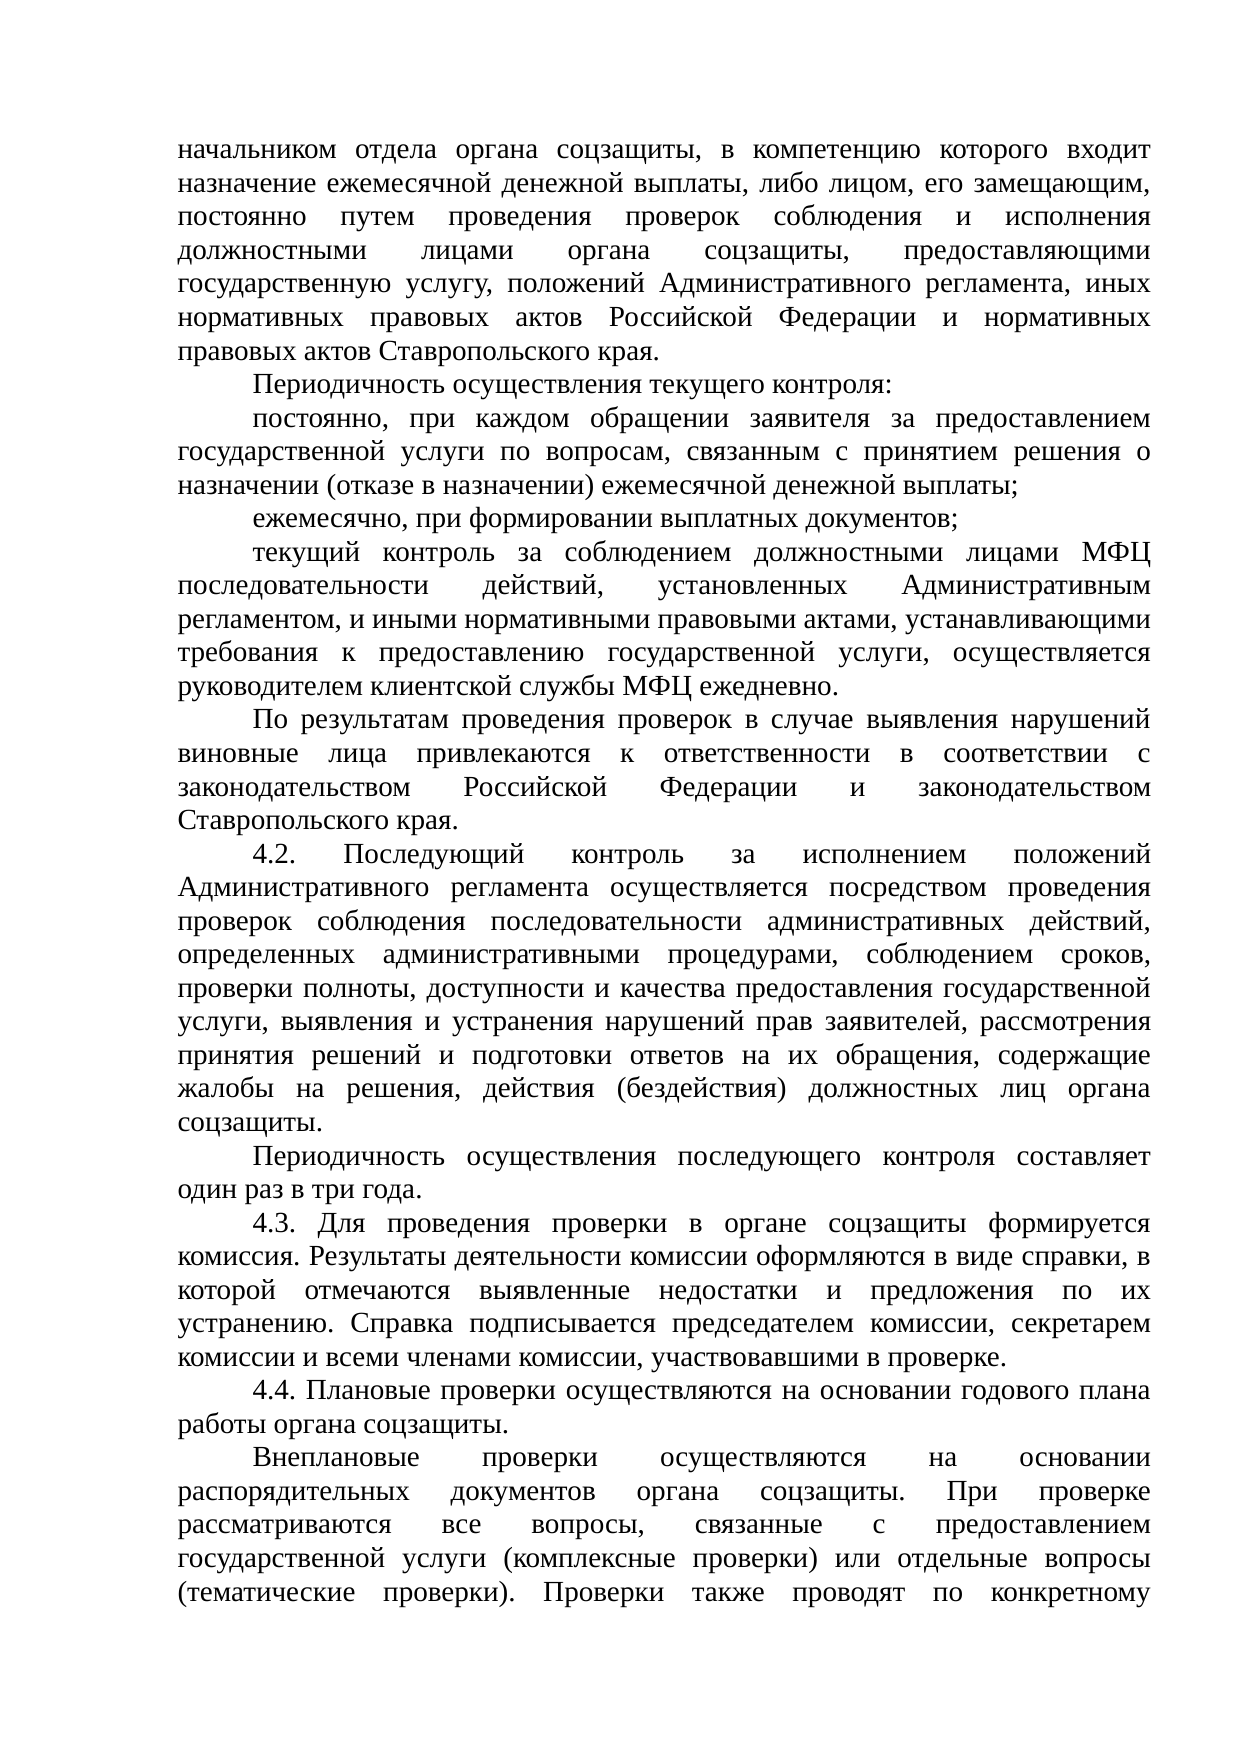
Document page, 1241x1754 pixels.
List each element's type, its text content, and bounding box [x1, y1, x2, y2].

text 4.3. Для проведения проверки в органе соцзащиты формируется комиссия. Результаты деятельности комиссии оформляются в виде справки, в которой отмечаются выявленные недостатки и предложения по их устранению. Справка подписывается председателем комиссии, секретарем комиссии и всеми членами комиссии, участвовавшими в проверке. [177, 1205, 1152, 1372]
text Периодичность осуществления последующего контроля составляет один раз в три года. [177, 1138, 1152, 1205]
text текущий контроль за соблюдением должностными лицами МФЦ последовательности действий, установленных Административным регламентом, и иными нормативными правовыми актами, устанавливающими требования к предоставлению государственной услуги, осуществляется руководителем клиентской службы МФЦ ежедневно. [177, 534, 1152, 702]
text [177, 131, 1152, 366]
text ежемесячно, при формировании выплатных документов; [177, 500, 1152, 534]
text Периодичность осуществления текущего контроля: [177, 366, 1152, 400]
text 4.4. Плановые проверки осуществляются на основании годового плана работы органа соцзащиты. [177, 1372, 1152, 1439]
text 4.2. Последующий контроль за исполнением положений Административного регламента осуществляется посредством проведения проверок соблюдения последовательности административных действий, определенных административными процедурами, соблюдением сроков, проверки полноты, доступности и качества предоставления государственной услуги, выявления и устранения нарушений прав заявителей, рассмотрения принятия решений и подготовки ответов на их обращения, содержащие жалобы на решения, действия (бездействия) должностных лиц органа соцзащиты. [177, 836, 1152, 1138]
text По результатам проведения проверок в случае выявления нарушений виновные лица привлекаются к ответственности в соответствии с законодательством Российской Федерации и законодательством Ставропольского края. [177, 702, 1152, 836]
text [177, 1439, 1152, 1607]
text постоянно, при каждом обращении заявителя за предоставлением государственной услуги по вопросам, связанным с принятием решения о назначении (отказе в назначении) ежемесячной денежной выплаты; [177, 400, 1152, 500]
